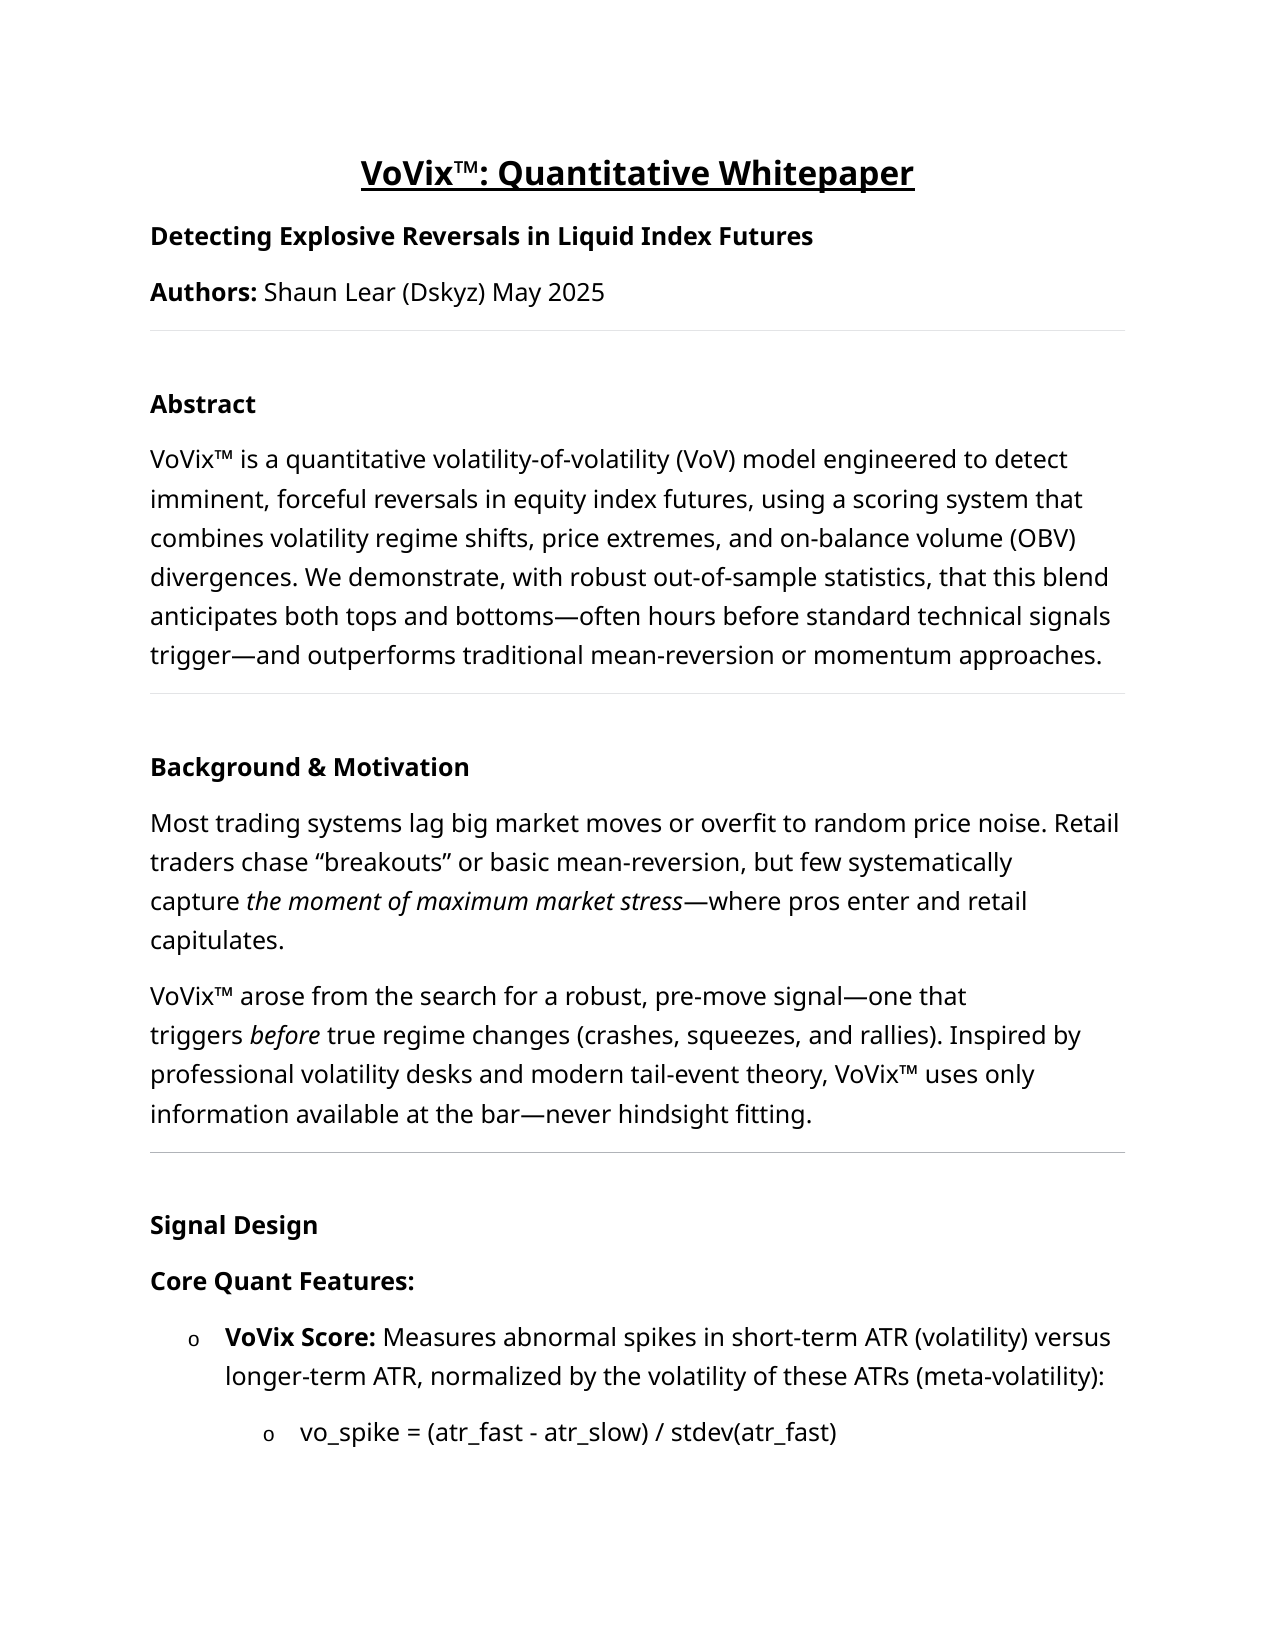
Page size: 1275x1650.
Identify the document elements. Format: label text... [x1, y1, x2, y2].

text Abstract [150, 386, 1125, 420]
text Core Quant Features: [150, 1264, 1125, 1298]
text Authors: Shaun Lear (Dskyz) May 2025 [150, 275, 1125, 309]
list VoVix Score: Measures abnormal spikes in short-term ATR (volatility) versus longer-term ATR, normalized by the volatility of these ATRs (meta-volatility): [187, 1320, 1125, 1393]
text Signal Design [150, 1208, 1125, 1242]
text VoVix™ arose from the search for a robust, pre-move signal—one that triggers before true regime changes (crashes, squeezes, and rallies). Inspired by professional volatility desks and modern tail-event theory, VoVix™ uses only information available at the bar—never hindsight fitting. [150, 979, 1125, 1130]
text Background & Motivation [150, 750, 1125, 784]
text VoVix™ is a quantitative volatility-of-volatility (VoV) model engineered to detect imminent, forceful reversals in equity index futures, using a scoring system that combines volatility regime shifts, price extremes, and on-balance volume (OBV) divergences. We demonstrate, with robust out-of-sample statistics, that this blend anticipates both tops and bottoms—often hours before standard technical signals trigger—and outperforms traditional mean-reversion or momentum approaches. [150, 442, 1125, 672]
list vo_spike = (atr_fast - atr_slow) / stdev(atr_fast) [262, 1415, 1125, 1449]
text VoVix™: Quantitative Whitepaper [150, 150, 1125, 195]
text Detecting Explosive Reversals in Liquid Index Futures [150, 219, 1125, 253]
text Most trading systems lag big market moves or overfit to random price noise. Retail traders chase “breakouts” or basic mean-reversion, but few systematically capture the moment of maximum market stress—where pros enter and retail capitulates. [150, 806, 1125, 957]
